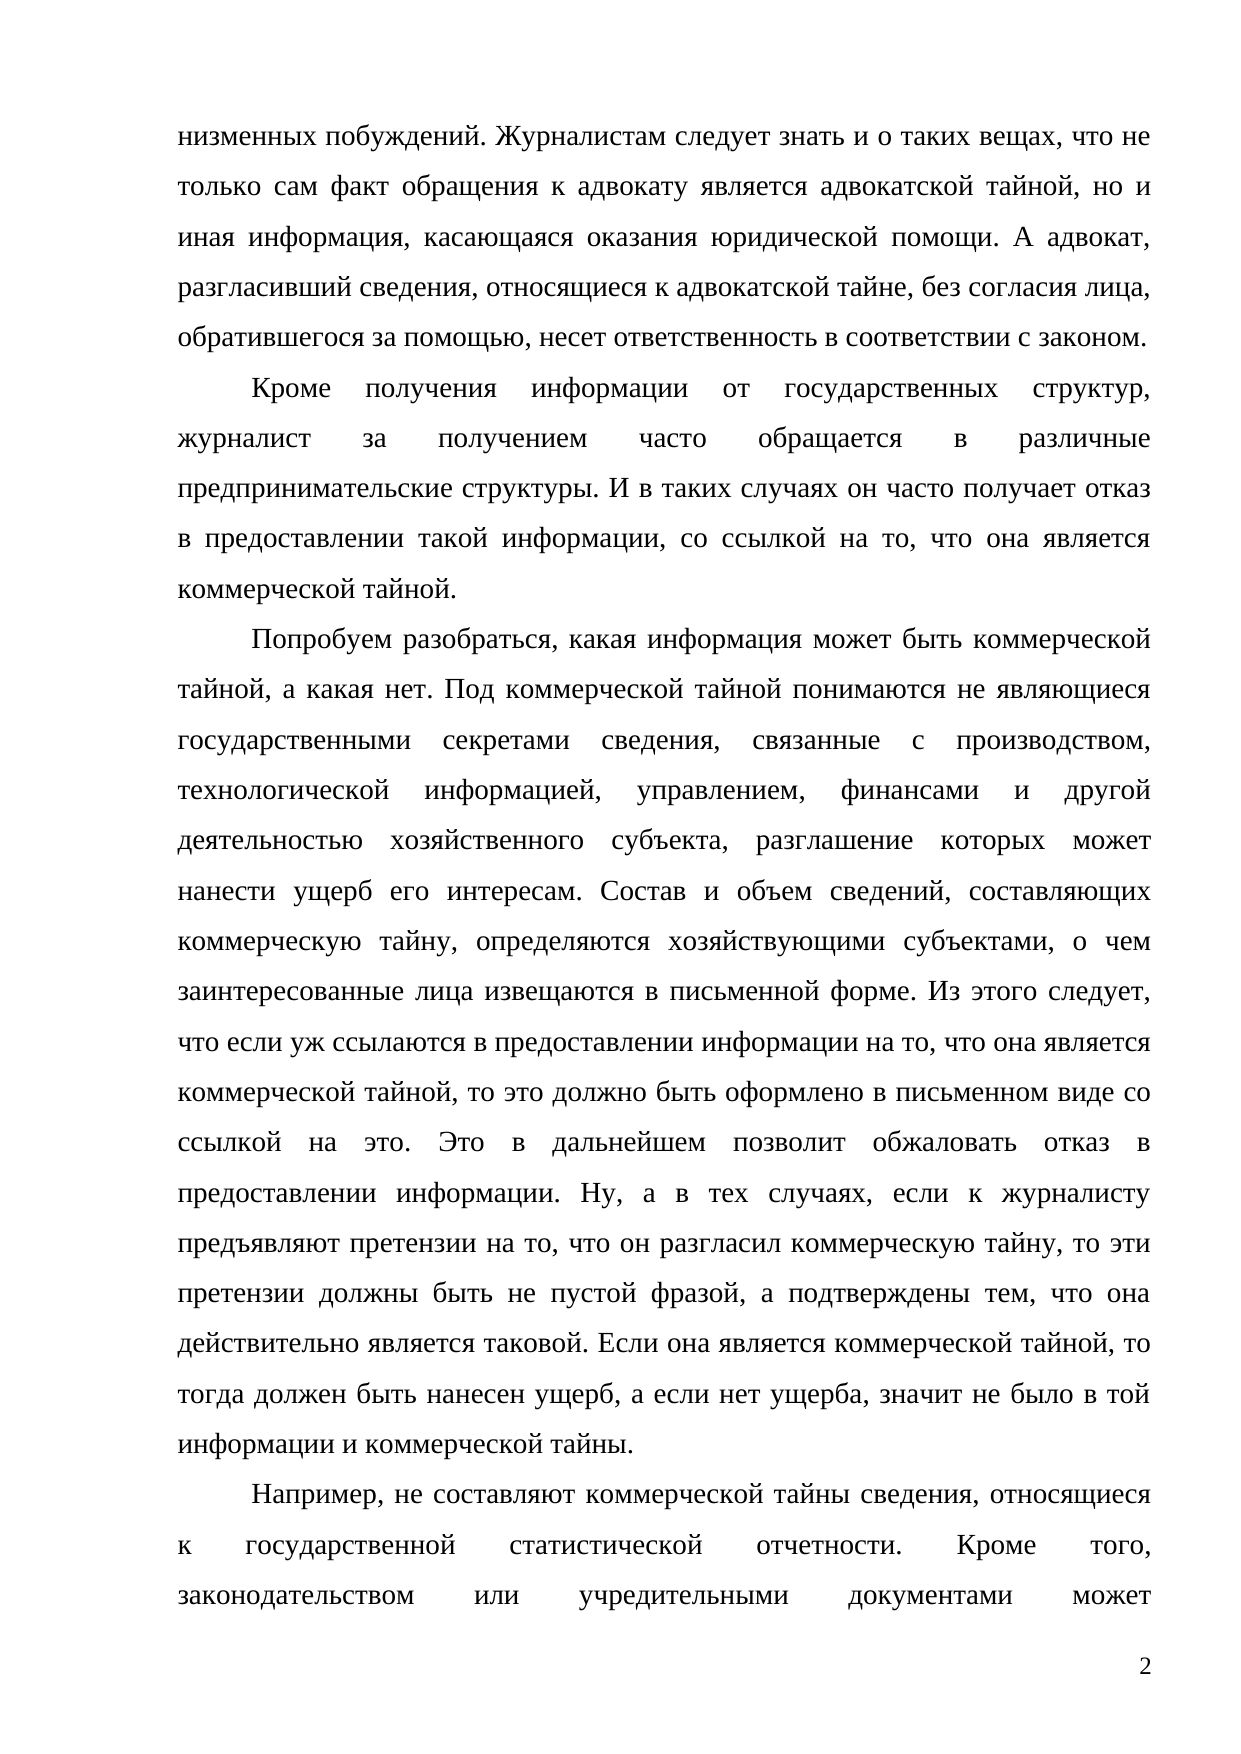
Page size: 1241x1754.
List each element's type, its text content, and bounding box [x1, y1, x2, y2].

text Кроме получения информации от государственных структур, журналист за получением часто обращается в различные предпринимательские структуры. И в таких случаях он часто получает отказ в предоставлении такой информации, со ссылкой на то, что она является коммерческой тайной. [177, 370, 1152, 604]
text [177, 1477, 1152, 1611]
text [177, 118, 1152, 353]
text Попробуем разобраться, какая информация может быть коммерческой тайной, а какая нет. Под коммерческой тайной понимаются не являющиеся государственными секретами сведения, связанные с производством, технологической информацией, управлением, финансами и другой деятельностью хозяйственного субъекта, разглашение которых может нанести ущерб его интересам. Состав и объем сведений, составляющих коммерческую тайну, определяются хозяйствующими субъектами, о чем заинтересованные лица извещаются в письменной форме. Из этого следует, что если уж ссылаются в предоставлении информации на то, что она является коммерческой тайной, то это должно быть оформлено в письменном виде со ссылкой на это. Это в дальнейшем позволит обжаловать отказ в предоставлении информации. Ну, а в тех случаях, если к журналисту предъявляют претензии на то, что он разгласил коммерческую тайну, то эти претензии должны быть не пустой фразой, а подтверждены тем, что она действительно является таковой. Если она является коммерческой тайной, то тогда должен быть нанесен ущерб, а если нет ущерба, значит не было в той информации и коммерческой тайны. [177, 621, 1152, 1460]
